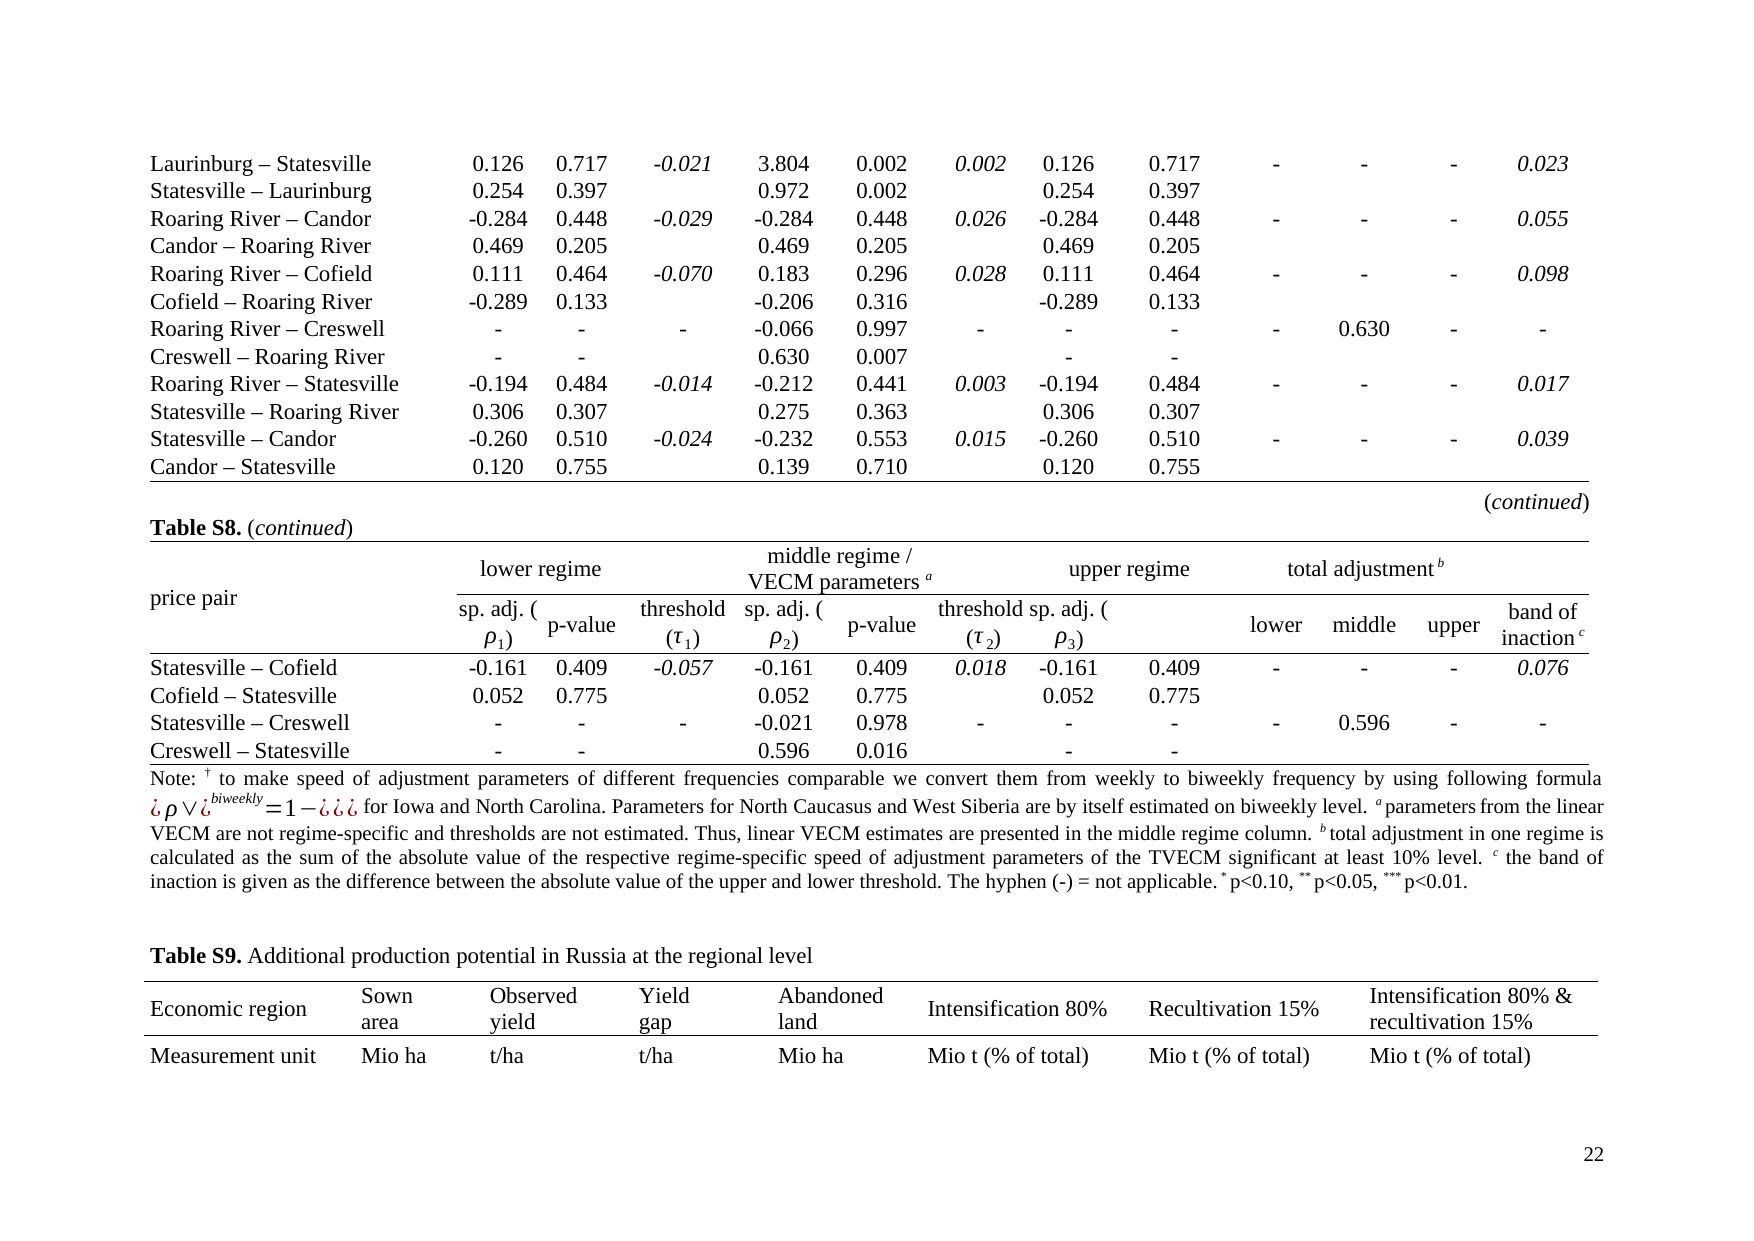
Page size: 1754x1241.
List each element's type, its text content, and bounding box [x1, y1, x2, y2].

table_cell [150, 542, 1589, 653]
text Note: † to make speed of adjustment parameters of different frequencies comparable we convert them from weekly to biweekly frequency by using following formula for Iowa and North Carolina. Parameters for North Caucasus and West Siberia are by itself estimated on biweekly level. a parameters from the linear VECM are not regime-specific and thresholds are not estimated. Thus, linear VECM estimates are presented in the middle regime column. b total adjustment in one regime is calculated as the sum of the absolute value of the respective regime-specific speed of adjustment parameters of the TVECM significant at least 10% level. c the band of inaction is given as the difference between the absolute value of the upper and lower threshold. The hyphen (-) = not applicable. * p<0.10, ** p<0.05, *** p<0.01. [150, 765, 1604, 893]
text Table S9. Additional production potential in Russia at the regional level [150, 942, 1604, 968]
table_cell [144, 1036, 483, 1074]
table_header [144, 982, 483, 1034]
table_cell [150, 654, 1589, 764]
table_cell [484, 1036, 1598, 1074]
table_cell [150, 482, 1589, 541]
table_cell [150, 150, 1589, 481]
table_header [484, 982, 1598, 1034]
